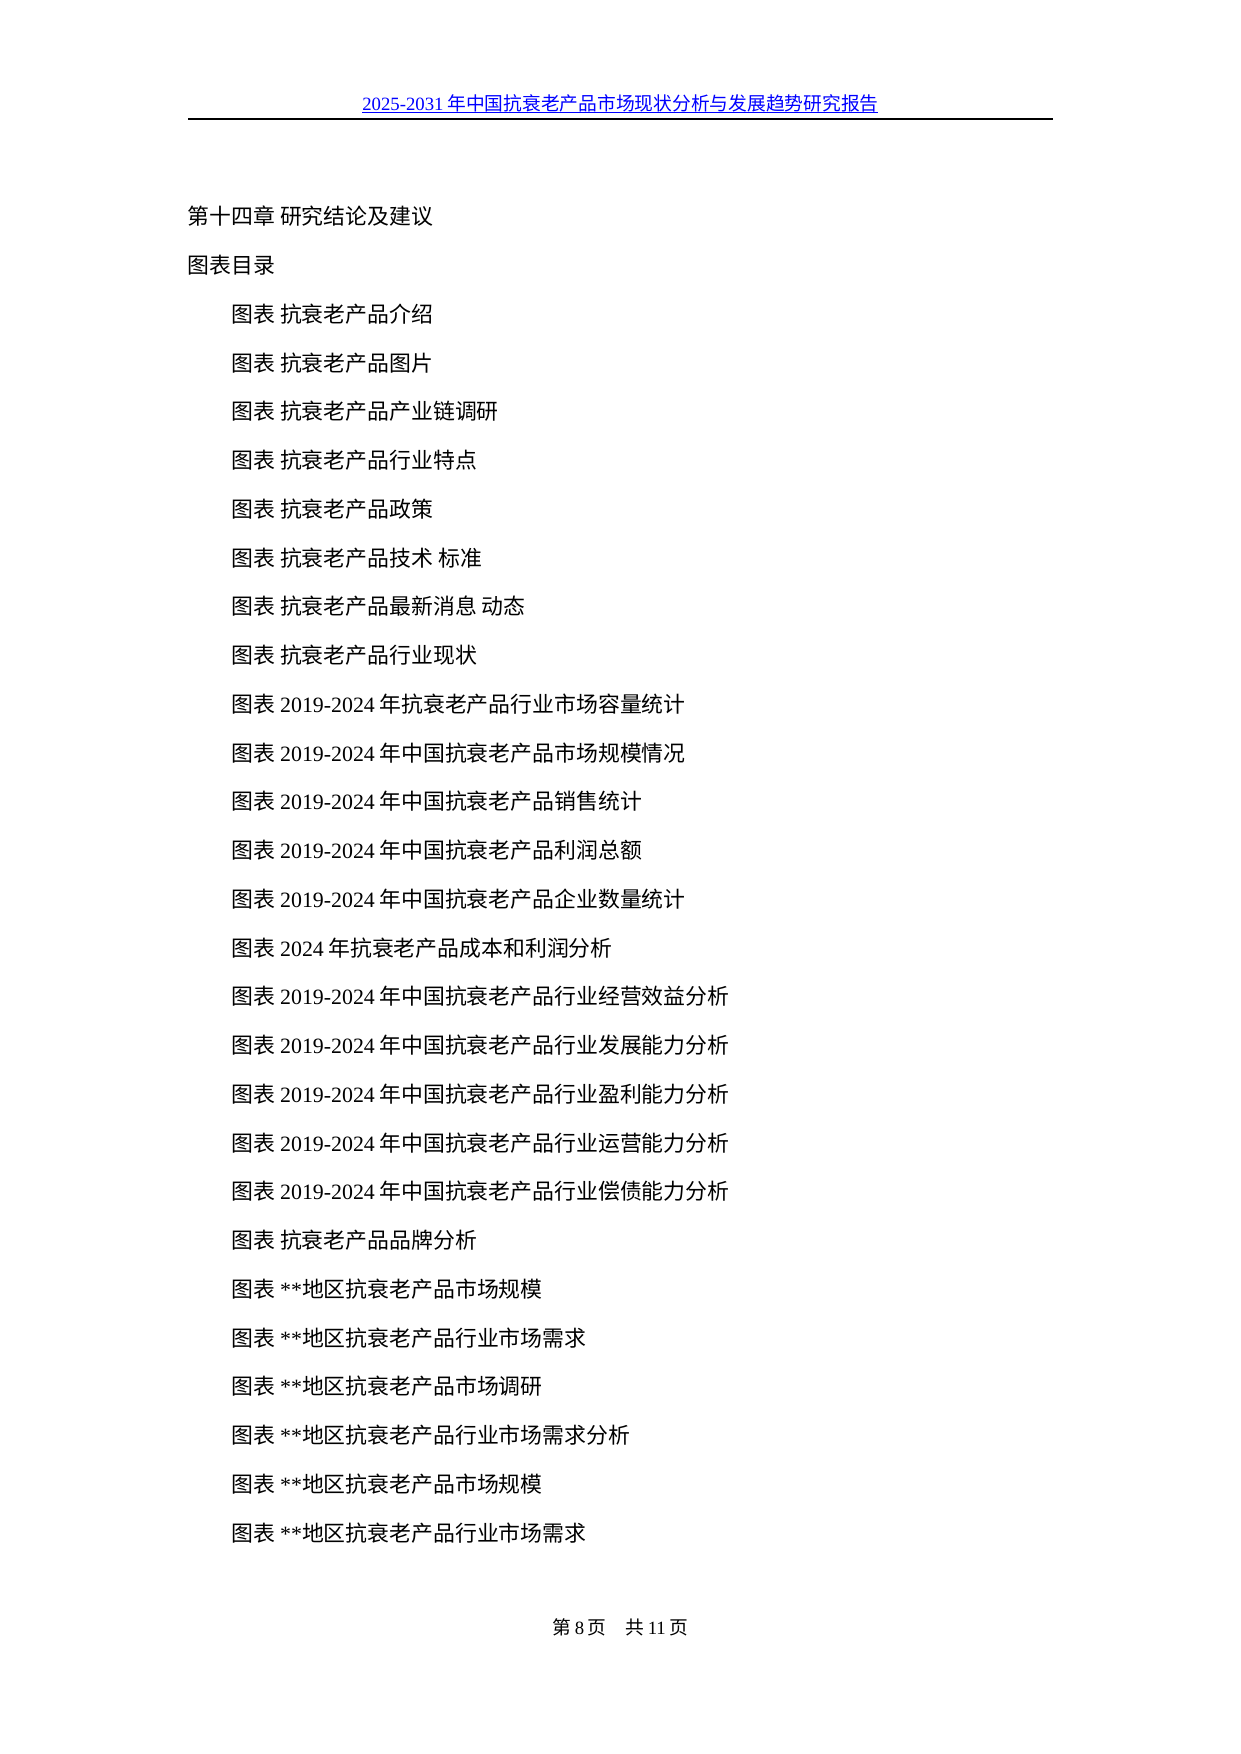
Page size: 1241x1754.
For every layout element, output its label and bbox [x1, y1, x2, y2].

text [187, 150, 1053, 1548]
